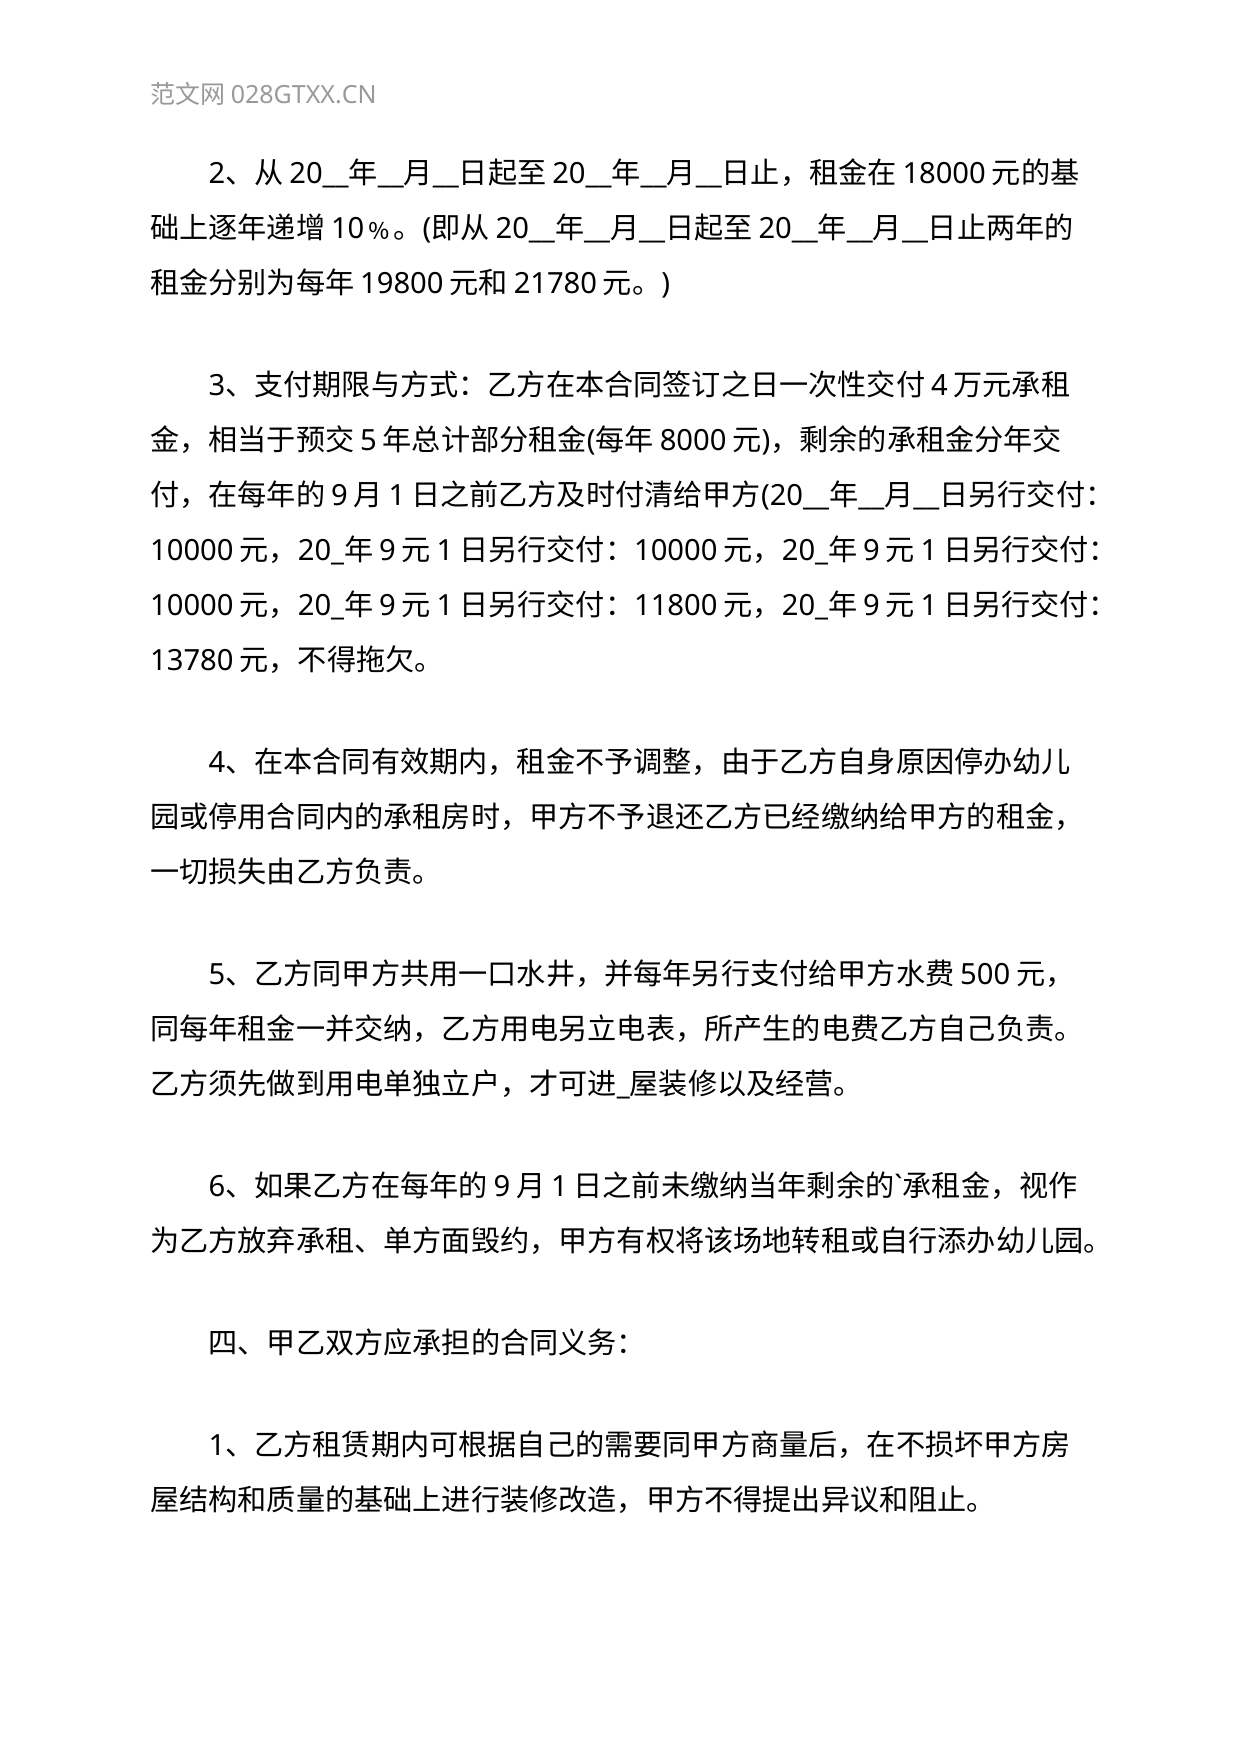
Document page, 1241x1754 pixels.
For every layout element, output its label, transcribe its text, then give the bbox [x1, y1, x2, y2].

text 1、乙方租赁期内可根据自己的需要同甲方商量后，在不损坏甲方房屋结构和质量的基础上进行装修改造，甲方不得提出异议和阻止。 [150, 1421, 1090, 1518]
text 5、乙方同甲方共用一口水井，并每年另行支付给甲方水费500元，同每年租金一并交纳，乙方用电另立电表，所产生的电费乙方自己负责。乙方须先做到用电单独立户，才可进_屋装修以及经营。 [150, 951, 1090, 1103]
text 四、甲乙双方应承担的合同义务： [150, 1319, 1090, 1362]
text 3、支付期限与方式：乙方在本合同签订之日一次性交付4万元承租金，相当于预交5年总计部分租金(每年8000元)，剩余的承租金分年交付，在每年的9月1日之前乙方及时付清给甲方(20__年__月__日另行交付：10000元，20_年9元1日另行交付：10000元，20_年9元1日另行交付：10000元，20_年9元1日另行交付：11800元，20_年9元1日另行交付：13780元，不得拖欠。 [150, 362, 1090, 679]
text 6、如果乙方在每年的9月1日之前未缴纳当年剩余的`承租金，视作为乙方放弃承租、单方面毁约，甲方有权将该场地转租或自行添办幼儿园。 [150, 1162, 1090, 1260]
text 4、在本合同有效期内，租金不予调整，由于乙方自身原因停办幼儿园或停用合同内的承租房时，甲方不予退还乙方已经缴纳给甲方的租金，一切损失由乙方负责。 [150, 739, 1090, 891]
text 2、从20__年__月__日起至20__年__月__日止，租金在18000元的基础上逐年递增10﹪。(即从20__年__月__日起至20__年__月__日止两年的租金分别为每年19800元和21780元。) [150, 150, 1090, 302]
